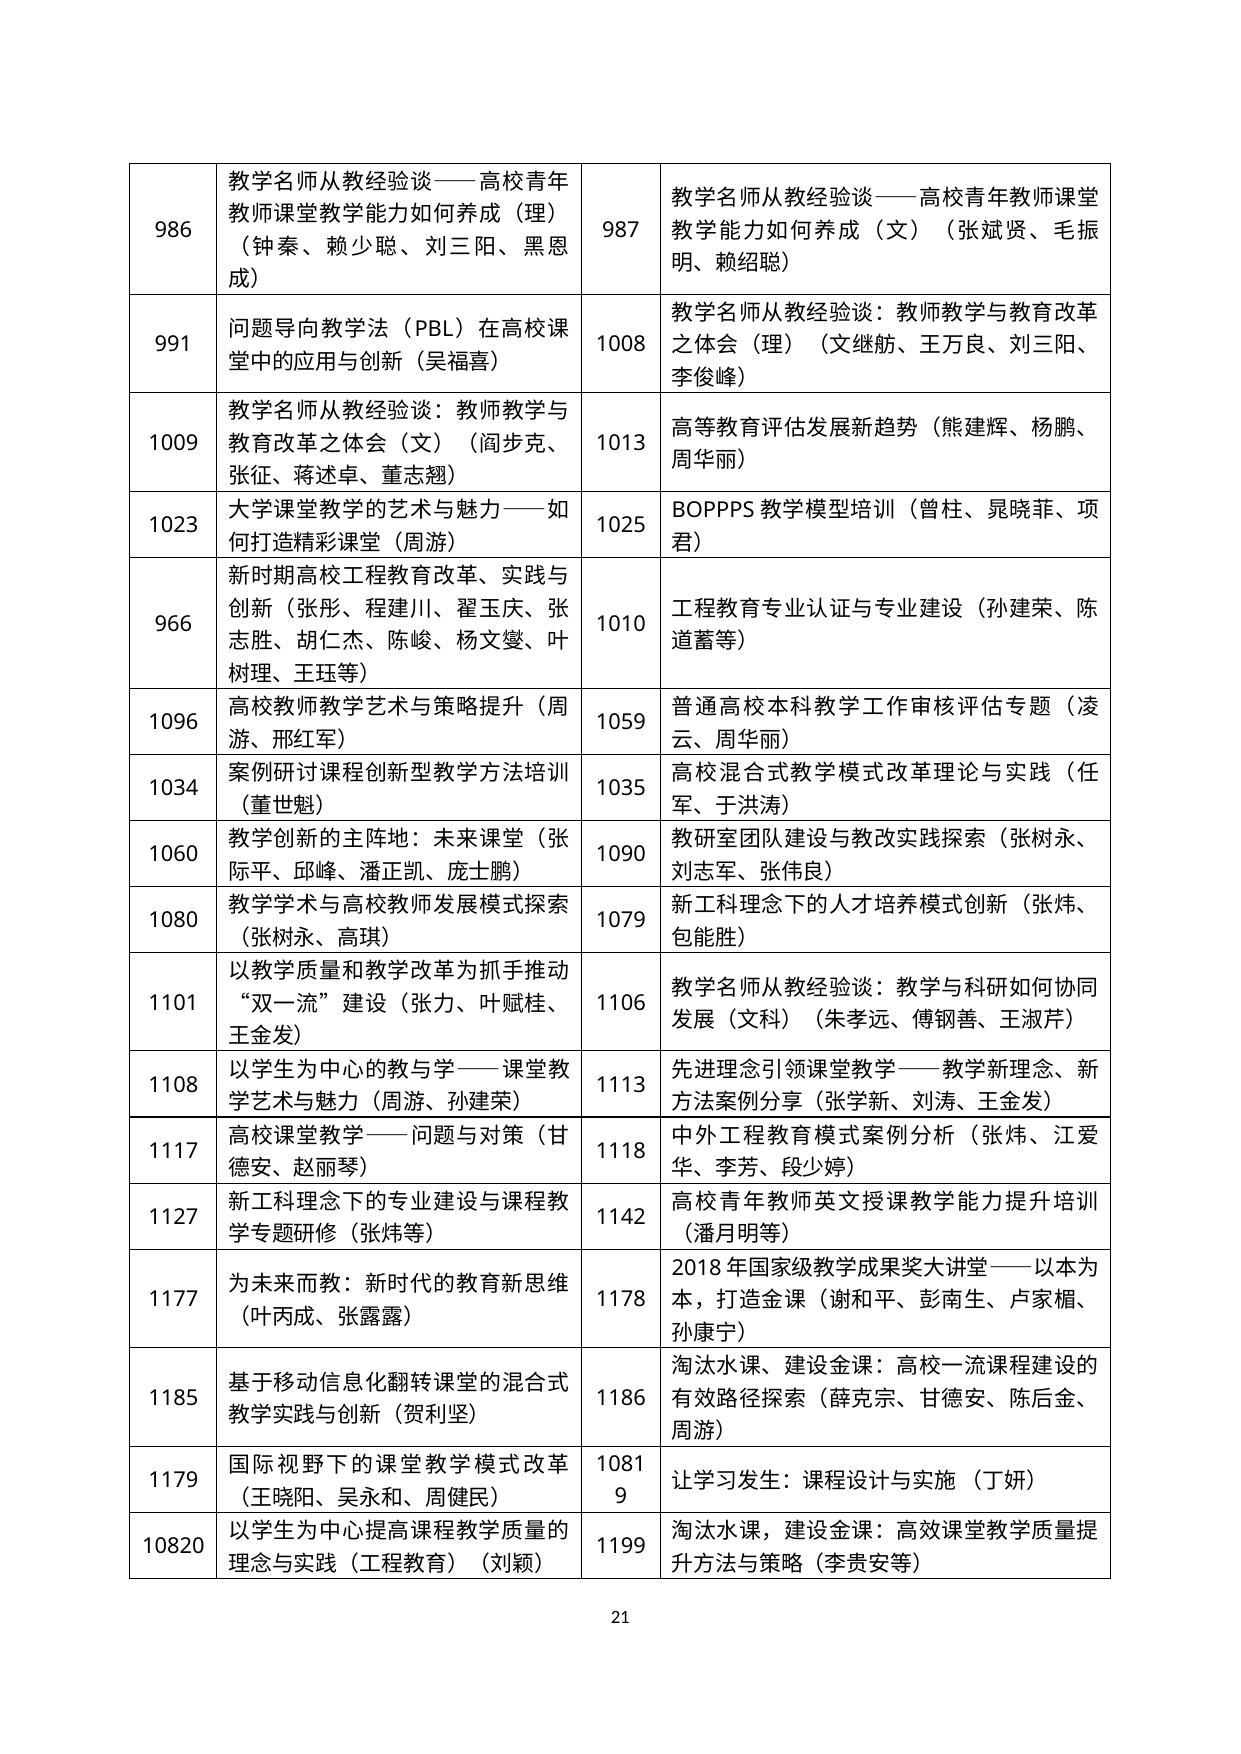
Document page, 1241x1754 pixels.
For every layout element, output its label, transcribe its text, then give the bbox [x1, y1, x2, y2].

table_cell 中外工程教育模式案例分析（张炜、江爱华、李芳、段少婷） [661, 1118, 1110, 1182]
table_cell 国际视野下的课堂教学模式改革（王晓阳、吴永和、周健民） [217, 1447, 581, 1512]
table_cell 1096 [130, 689, 216, 754]
table_cell 淘汰水课、建设金课：高校一流课程建设的有效路径探索（薛克宗、甘德安、陈后金、周游） [661, 1348, 1110, 1446]
table_cell 1179 [130, 1447, 216, 1512]
table_cell 1101 [130, 953, 216, 1050]
table_cell 新工科理念下的专业建设与课程教学专题研修（张炜等） [217, 1184, 581, 1248]
table_cell 966 [130, 558, 216, 688]
table_cell 1090 [582, 821, 660, 886]
table_cell 以学生为中心的教与学——课堂教学艺术与魅力（周游、孙建荣） [217, 1051, 581, 1116]
table_cell 1035 [582, 755, 660, 820]
table_cell 1185 [130, 1348, 216, 1446]
table_cell 991 [130, 295, 216, 392]
table_cell 新时期高校工程教育改革、实践与创新（张彤、程建川、翟玉庆、张志胜、胡仁杰、陈峻、杨文燮、叶树理、王珏等） [217, 558, 581, 688]
table_cell 淘汰水课，建设金课：高效课堂教学质量提升方法与策略（李贵安等） [661, 1513, 1110, 1578]
table_cell 1113 [582, 1051, 660, 1116]
table_cell 教学名师从教经验谈——高校青年教师课堂教学能力如何养成（理）（钟秦、赖少聪、刘三阳、黑恩成） [217, 164, 581, 293]
table_cell 10820 [130, 1513, 216, 1578]
table_cell 普通高校本科教学工作审核评估专题（凌云、周华丽） [661, 689, 1110, 754]
table_cell 高校混合式教学模式改革理论与实践（任军、于洪涛） [661, 755, 1110, 820]
table_cell 以教学质量和教学改革为抓手推动“双一流”建设（张力、叶赋桂、王金发） [217, 953, 581, 1050]
table_cell 1178 [582, 1250, 660, 1347]
table_cell 1025 [582, 492, 660, 557]
table_cell 工程教育专业认证与专业建设（孙建荣、陈道蓄等） [661, 558, 1110, 688]
table_cell 10819 [582, 1447, 660, 1512]
table_cell 教学名师从教经验谈：教师教学与教育改革之体会（理）（文继舫、王万良、刘三阳、李俊峰） [661, 295, 1110, 392]
table_cell 1186 [582, 1348, 660, 1446]
table_cell 以学生为中心提高课程教学质量的理念与实践（工程教育）（刘颖） [217, 1513, 581, 1578]
table_cell 1118 [582, 1118, 660, 1182]
table_cell 2018年国家级教学成果奖大讲堂——以本为本，打造金课（谢和平、彭南生、卢家楣、孙康宁） [661, 1250, 1110, 1347]
table_cell 教学创新的主阵地：未来课堂（张际平、邱峰、潘正凯、庞士鹏） [217, 821, 581, 886]
table_cell 教学名师从教经验谈：教学与科研如何协同发展（文科）（朱孝远、傅钢善、王淑芹） [661, 953, 1110, 1050]
table_cell 教学名师从教经验谈：教师教学与教育改革之体会（文）（阎步克、张征、蒋述卓、董志翘） [217, 393, 581, 491]
table_cell 1013 [582, 393, 660, 491]
table_cell 高校课堂教学——问题与对策（甘德安、赵丽琴） [217, 1118, 581, 1182]
table_cell 教学名师从教经验谈——高校青年教师课堂教学能力如何养成（文）（张斌贤、毛振明、赖绍聪） [661, 164, 1110, 293]
table_cell 1059 [582, 689, 660, 754]
table_cell 为未来而教：新时代的教育新思维（叶丙成、张露露） [217, 1250, 581, 1347]
table_cell 986 [130, 164, 216, 293]
table_cell 1177 [130, 1250, 216, 1347]
table_cell 问题导向教学法（PBL）在高校课堂中的应用与创新（吴福喜） [217, 295, 581, 392]
table_cell 1034 [130, 755, 216, 820]
table_cell 高等教育评估发展新趋势（熊建辉、杨鹏、周华丽） [661, 393, 1110, 491]
table_cell 1060 [130, 821, 216, 886]
table_cell 1142 [582, 1184, 660, 1248]
table_cell 1080 [130, 887, 216, 952]
table_cell 案例研讨课程创新型教学方法培训（董世魁） [217, 755, 581, 820]
table_cell 高校青年教师英文授课教学能力提升培训（潘月明等） [661, 1184, 1110, 1248]
table_cell BOPPPS教学模型培训（曾柱、晁晓菲、项君） [661, 492, 1110, 557]
table_cell 1079 [582, 887, 660, 952]
table_cell 1127 [130, 1184, 216, 1248]
table_cell 1008 [582, 295, 660, 392]
table_cell 1199 [582, 1513, 660, 1578]
table_cell 1023 [130, 492, 216, 557]
table_cell 1010 [582, 558, 660, 688]
table_cell 新工科理念下的人才培养模式创新（张炜、包能胜） [661, 887, 1110, 952]
table_cell 1108 [130, 1051, 216, 1116]
table_cell 教学学术与高校教师发展模式探索（张树永、高琪） [217, 887, 581, 952]
table_cell 先进理念引领课堂教学——教学新理念、新方法案例分享（张学新、刘涛、王金发） [661, 1051, 1110, 1116]
table_cell 高校教师教学艺术与策略提升（周游、邢红军） [217, 689, 581, 754]
table_cell 基于移动信息化翻转课堂的混合式教学实践与创新（贺利坚） [217, 1348, 581, 1446]
table_cell 1117 [130, 1118, 216, 1182]
table_cell 让学习发生：课程设计与实施 （丁妍） [661, 1447, 1110, 1512]
table_cell 教研室团队建设与教改实践探索（张树永、刘志军、张伟良） [661, 821, 1110, 886]
table_cell 大学课堂教学的艺术与魅力——如何打造精彩课堂（周游） [217, 492, 581, 557]
table_cell 1009 [130, 393, 216, 491]
table_cell 1106 [582, 953, 660, 1050]
table_cell 987 [582, 164, 660, 293]
